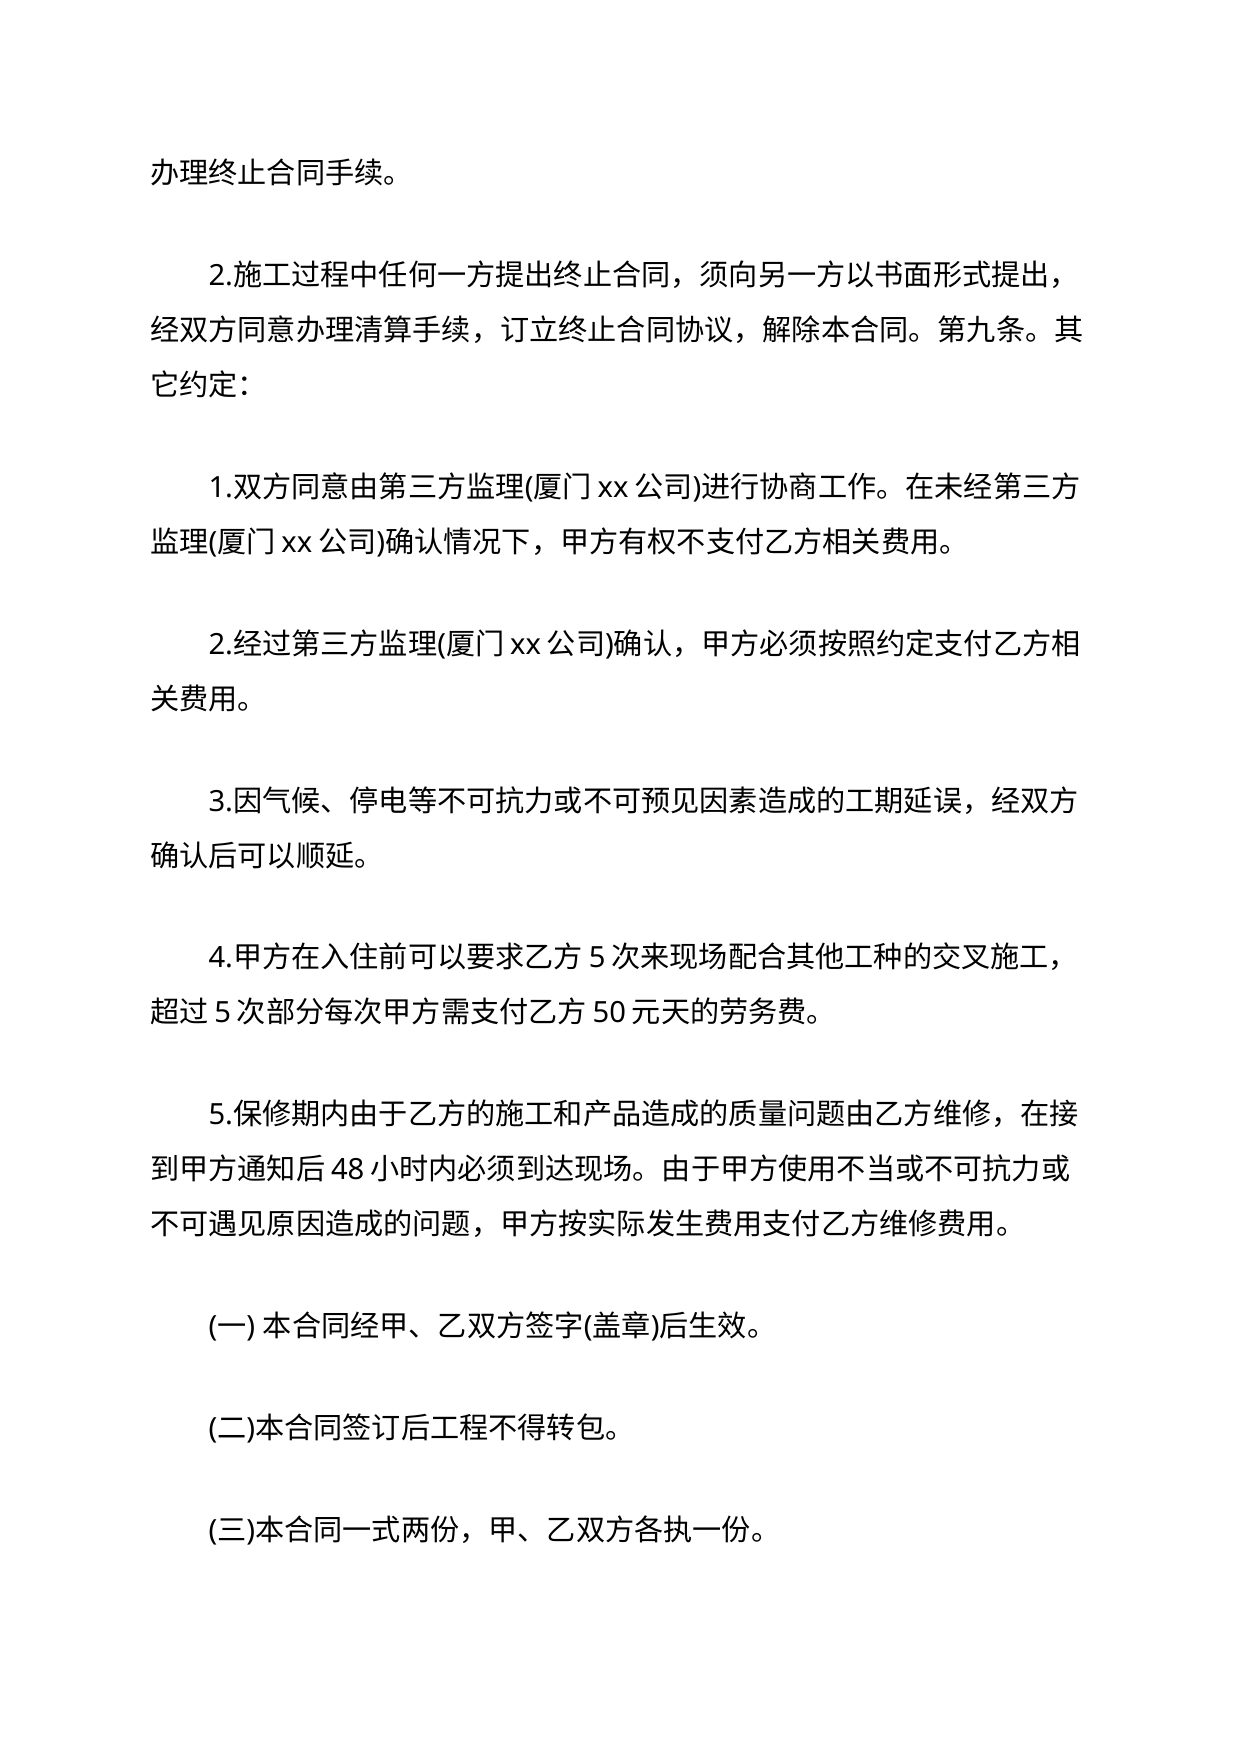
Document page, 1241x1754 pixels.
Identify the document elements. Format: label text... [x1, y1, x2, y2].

text 3.因气候、停电等不可抗力或不可预见因素造成的工期延误，经双方确认后可以顺延。 [150, 777, 1090, 874]
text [150, 150, 1090, 192]
text 5.保修期内由于乙方的施工和产品造成的质量问题由乙方维修，在接到甲方通知后48小时内必须到达现场。由于甲方使用不当或不可抗力或不可遇见原因造成的问题，甲方按实际发生费用支付乙方维修费用。 [150, 1091, 1090, 1243]
text (一) 本合同经甲、乙双方签字(盖章)后生效。 [150, 1303, 1090, 1345]
text (二)本合同签订后工程不得转包。 [150, 1405, 1090, 1447]
text 2.施工过程中任何一方提出终止合同，须向另一方以书面形式提出，经双方同意办理清算手续，订立终止合同协议，解除本合同。第九条。其它约定： [150, 252, 1090, 404]
text 2.经过第三方监理(厦门xx公司)确认，甲方必须按照约定支付乙方相关费用。 [150, 620, 1090, 718]
text (三)本合同一式两份，甲、乙双方各执一份。 [150, 1507, 1090, 1549]
text 4.甲方在入住前可以要求乙方5次来现场配合其他工种的交叉施工，超过5次部分每次甲方需支付乙方50元天的劳务费。 [150, 934, 1090, 1031]
text 1.双方同意由第三方监理(厦门xx公司)进行协商工作。在未经第三方监理(厦门xx公司)确认情况下，甲方有权不支付乙方相关费用。 [150, 463, 1090, 561]
